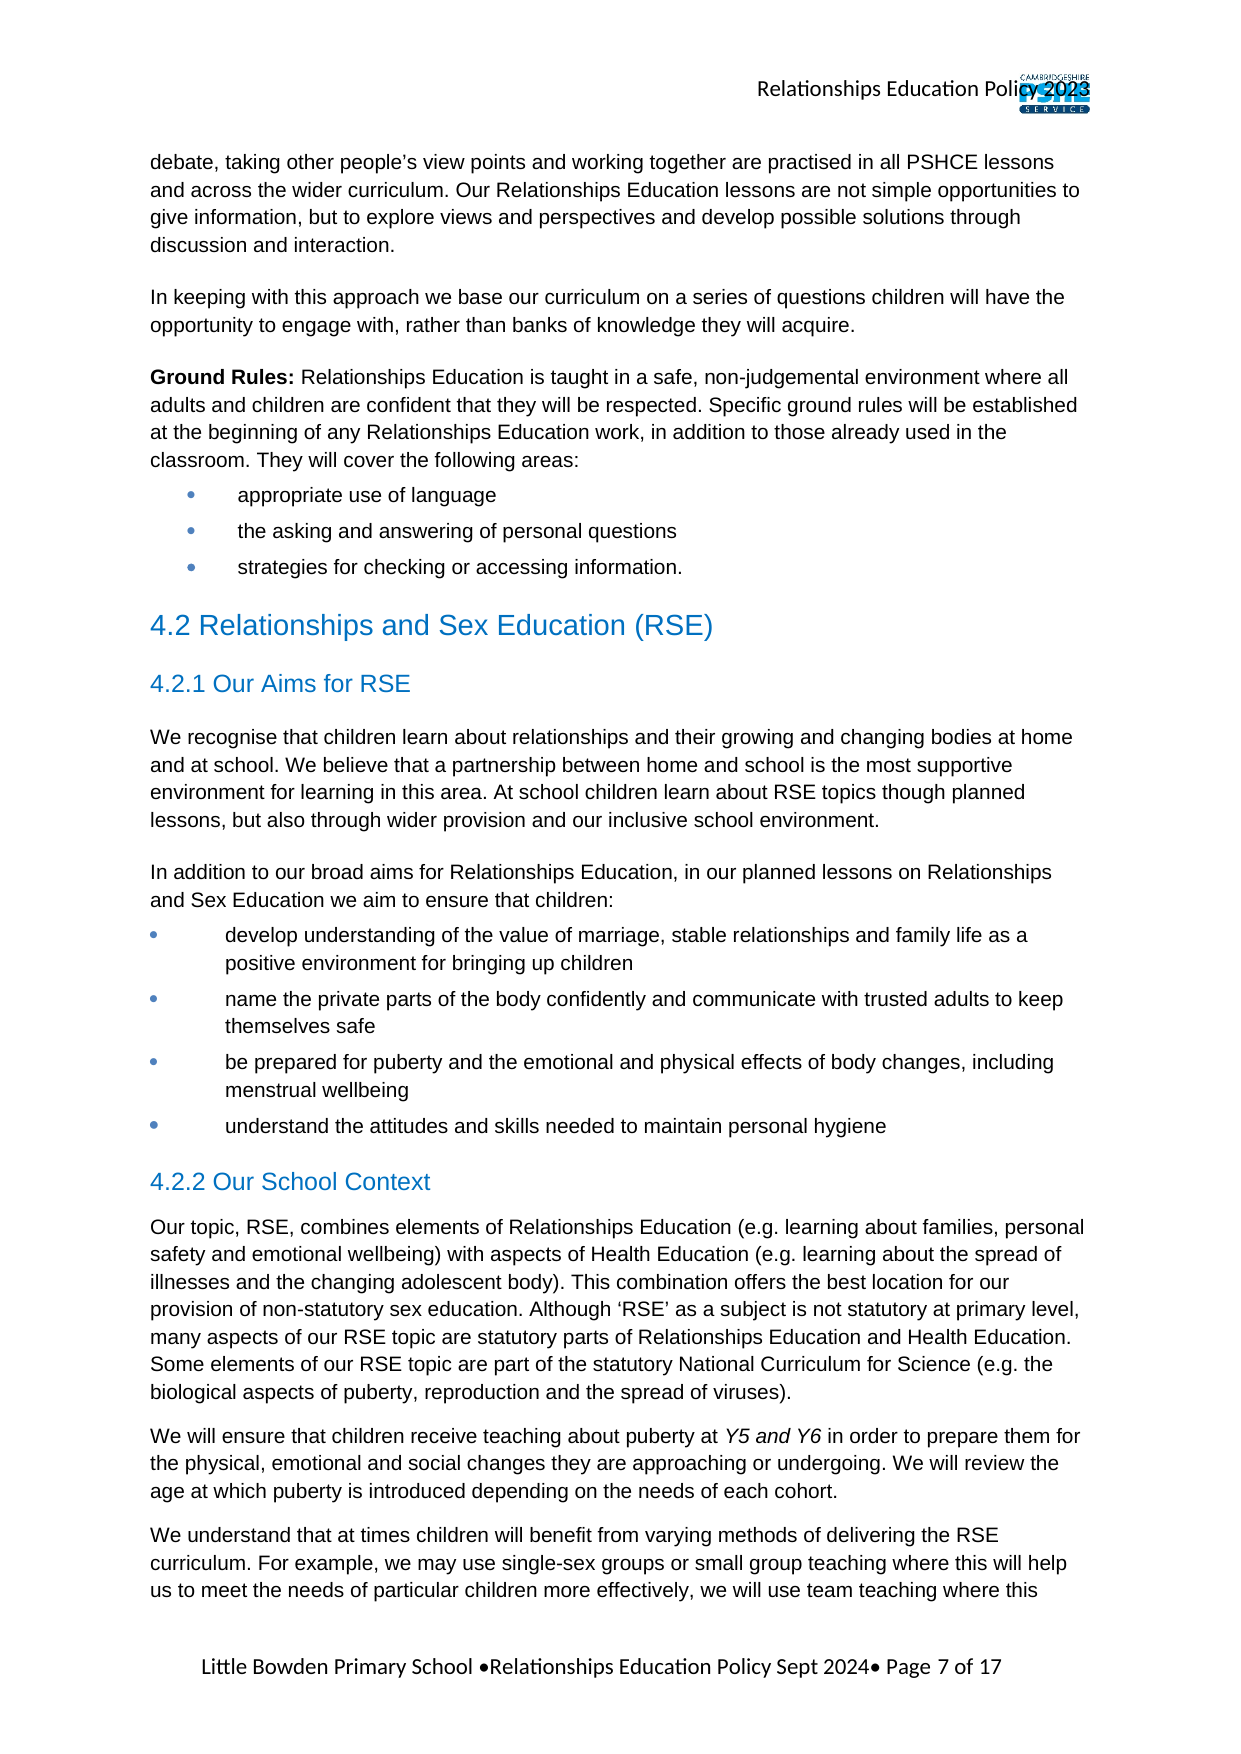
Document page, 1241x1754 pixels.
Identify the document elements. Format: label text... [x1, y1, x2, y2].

picture [1018, 73, 1090, 115]
text We recognise that children learn about relationships and their growing and changing bodies at home and at school. We believe that a partnership between home and school is the most supportive environment for learning in this area. At school children learn about RSE topics though planned lessons, but also through wider provision and our inclusive school environment. [150, 725, 1090, 831]
list be prepared for puberty and the emotional and physical effects of body changes, including menstrual wellbeing [150, 1050, 1090, 1102]
list the asking and answering of personal questions [187, 519, 1090, 543]
text In addition to our broad aims for Relationships Education, in our planned lessons on Relationships and Sex Education we aim to ensure that children: [150, 860, 1090, 911]
text We will ensure that children receive teaching about puberty at Y5 and Y6 in order to prepare them for the physical, emotional and social changes they are approaching or undergoing. We will review the age at which puberty is introduced depending on the needs of each cohort. [150, 1424, 1090, 1503]
text In keeping with this approach we base our curriculum on a series of questions children will have the opportunity to engage with, rather than banks of knowledge they will acquire. [150, 285, 1090, 336]
list name the private parts of the body confidently and communicate with trusted adults to keep themselves safe [150, 987, 1090, 1038]
list strategies for checking or accessing information. [187, 555, 1090, 579]
list develop understanding of the value of marriage, stable relationships and family life as a positive environment for bringing up children [150, 923, 1090, 975]
list understand the attitudes and skills needed to maintain personal hygiene [150, 1114, 1090, 1138]
text Ground Rules: Relationships Education is taught in a safe, non-judgemental environment where all adults and children are confident that they will be respected. Specific ground rules will be established at the beginning of any Relationships Education work, in addition to those already used in the classroom. They will cover the following areas: [150, 365, 1090, 471]
text 4.2 Relationships and Sex Education (RSE) [150, 608, 1090, 641]
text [150, 1523, 1090, 1602]
text Our topic, RSE, combines elements of Relationships Education (e.g. learning about families, personal safety and emotional wellbeing) with aspects of Health Education (e.g. learning about the spread of illnesses and the changing adolescent body). This combination offers the best location for our provision of non-statutory sex education. Although ‘RSE’ as a subject is not statutory at primary level, many aspects of our RSE topic are statutory parts of Relationships Education and Health Education. Some elements of our RSE topic are part of the statutory National Curriculum for Science (e.g. the biological aspects of puberty, reproduction and the spread of viruses). [150, 1214, 1090, 1403]
text 4.2.2 Our School Context [150, 1167, 1090, 1196]
list appropriate use of language [187, 483, 1090, 507]
text 4.2.1 Our Aims for RSE [150, 669, 1090, 698]
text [150, 150, 1090, 256]
